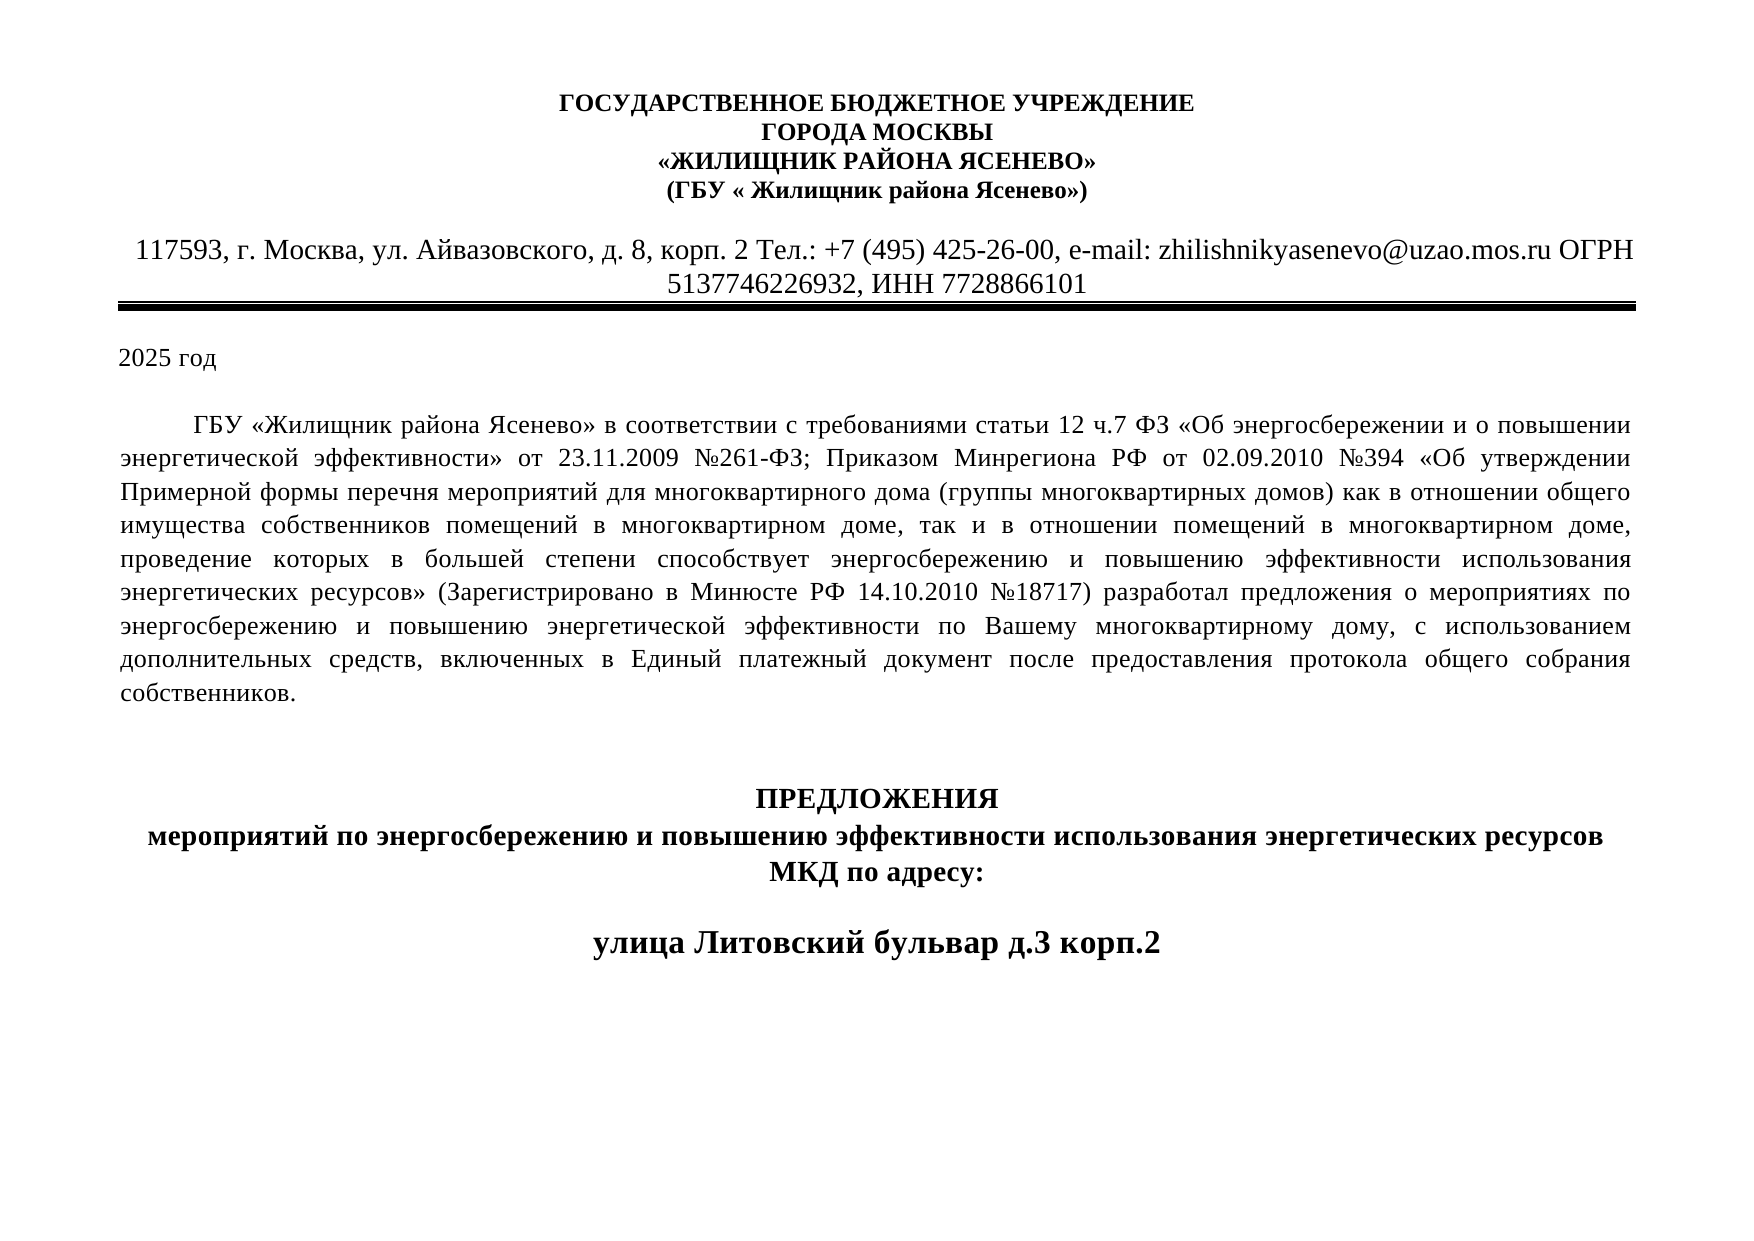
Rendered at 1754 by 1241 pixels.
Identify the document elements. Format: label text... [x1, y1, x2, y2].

text (ГБУ « Жилищник района Ясенево») [118, 175, 1636, 203]
text ГОСУДАРСТВЕННОЕ БЮДЖЕТНОЕ УЧРЕЖДЕНИЕ [118, 88, 1636, 117]
text ГБУ «Жилищник района Ясенево» в соответствии с требованиями статьи 12 ч.7 ФЗ «Об энергосбережении и о повышении энергетической эффективности» от 23.11.2009 №261-ФЗ; Приказом Минрегиона РФ от 02.09.2010 №394 «Об утверждении Примерной формы перечня мероприятий для многоквартирного дома (группы многоквартирных домов) как в отношении общего имущества собственников помещений в многоквартирном доме, так и в отношении помещений в многоквартирном доме, проведение которых в большей степени способствует энергосбережению и повышению эффективности использования энергетических ресурсов» (Зарегистрировано в Минюсте РФ 14.10.2010 №18717) разработал предложения о мероприятиях по энергосбережению и повышению энергетической эффективности по Вашему многоквартирному дому, с использованием дополнительных средств, включенных в Единый платежный документ после предоставления протокола общего собрания собственников. [120, 406, 1634, 708]
text 117593, г. Москва, ул. Айвазовского, д. 8, корп. 2 Тел.: +7 (495) 425-26-00, e-mail: zhilishnikyasenevo@uzao.mos.ru ОГРН 5137746226932, ИНН 7728866101 [118, 232, 1636, 301]
text ГОРОДА МОСКВЫ [118, 117, 1636, 146]
text «ЖИЛИЩНИК РАЙОНА ЯСЕНЕВО» [118, 146, 1636, 175]
text мероприятий по энергосбережению и повышению эффективности использования энергетических ресурсов МКД по адресу: [118, 816, 1636, 888]
text ПРЕДЛОЖЕНИЯ [118, 780, 1636, 816]
text 2025 год [118, 339, 1634, 373]
text улица Литовский бульвар д.3 корп.2 [118, 924, 1636, 960]
